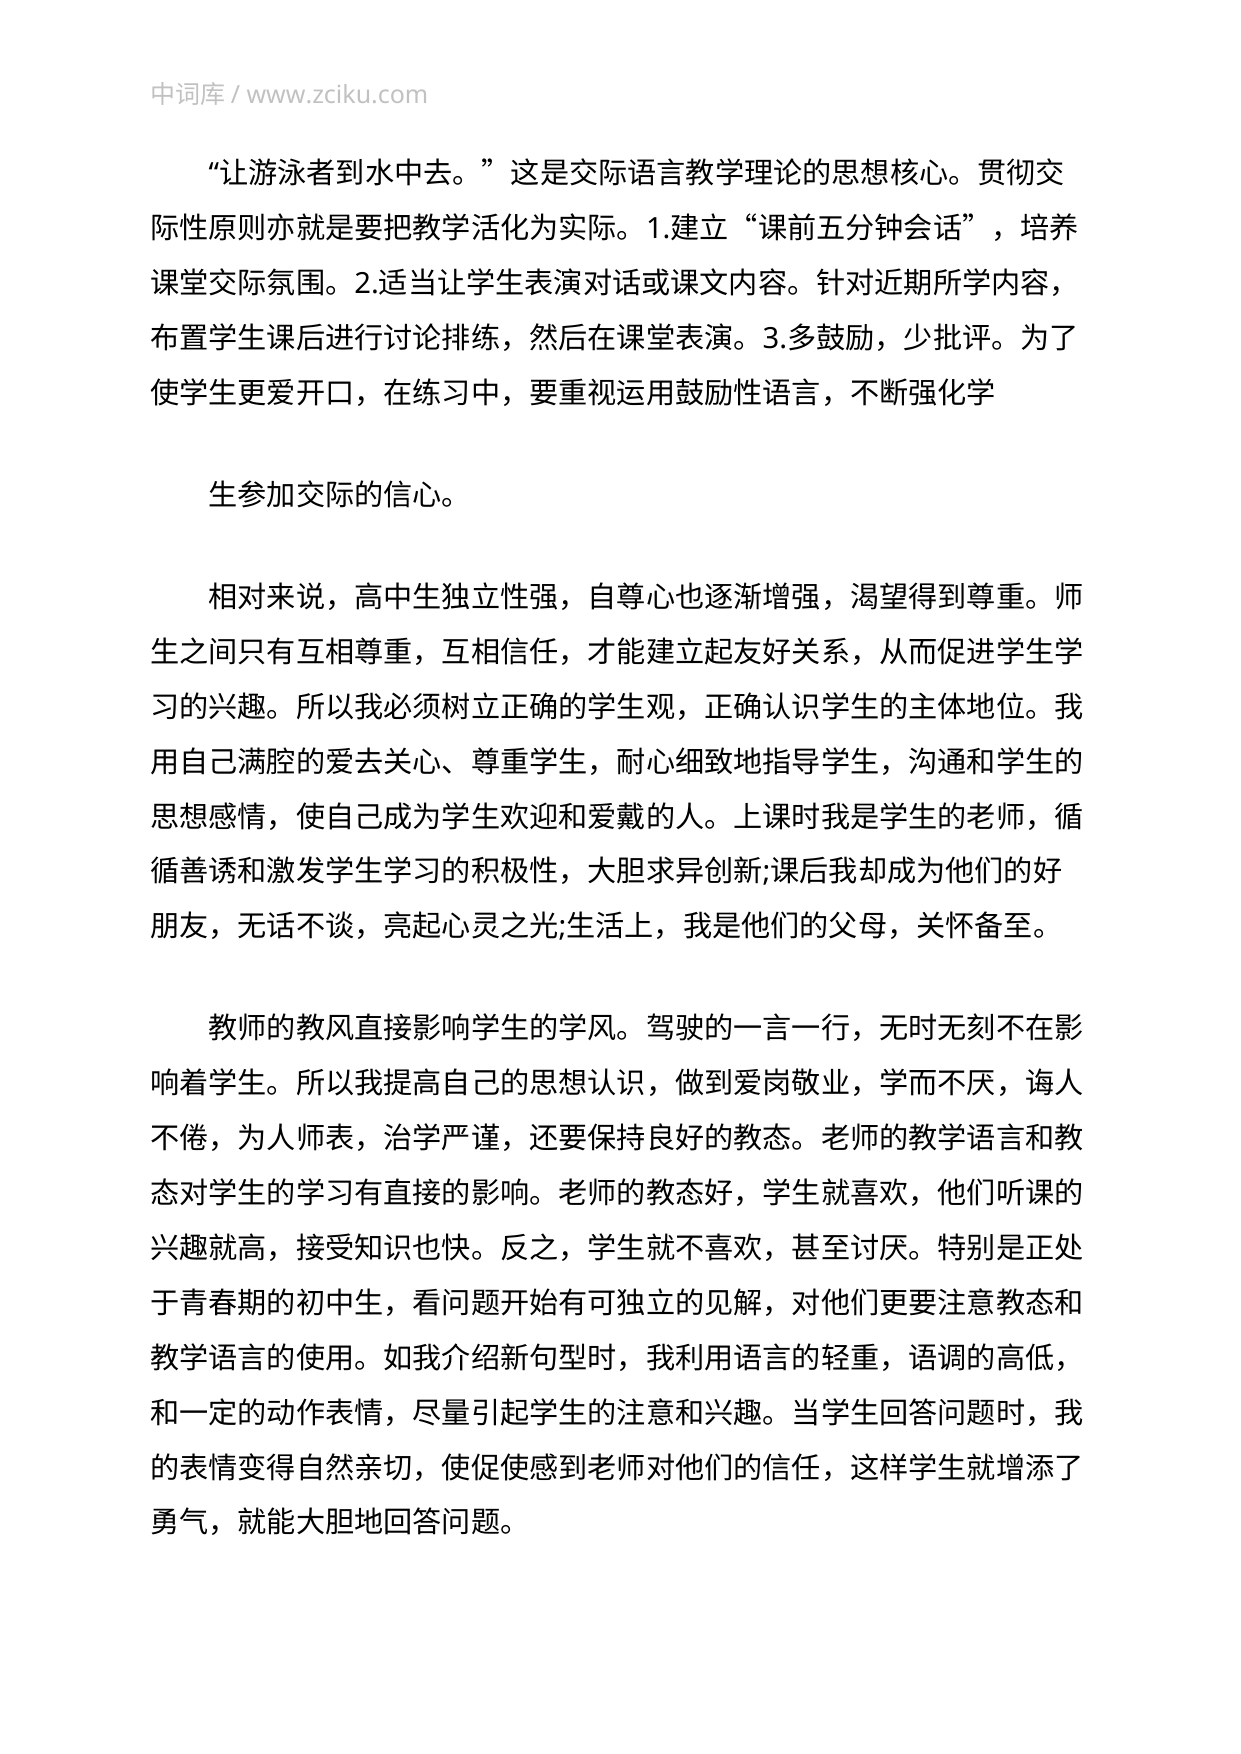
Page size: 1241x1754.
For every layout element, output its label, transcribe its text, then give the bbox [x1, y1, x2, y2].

text 生参加交际的信心。 [150, 472, 1090, 514]
text 教师的教风直接影响学生的学风。驾驶的一言一行，无时无刻不在影响着学生。所以我提高自己的思想认识，做到爱岗敬业，学而不厌，诲人不倦，为人师表，治学严谨，还要保持良好的教态。老师的教学语言和教态对学生的学习有直接的影响。老师的教态好，学生就喜欢，他们听课的兴趣就高，接受知识也快。反之，学生就不喜欢，甚至讨厌。特别是正处于青春期的初中生，看问题开始有可独立的见解，对他们更要注意教态和教学语言的使用。如我介绍新句型时，我利用语言的轻重，语调的高低，和一定的动作表情，尽量引起学生的注意和兴趣。当学生回答问题时，我的表情变得自然亲切，使促使感到老师对他们的信任，这样学生就增添了勇气，就能大胆地回答问题。 [150, 1005, 1090, 1541]
text 相对来说，高中生独立性强，自尊心也逐渐增强，渴望得到尊重。师生之间只有互相尊重，互相信任，才能建立起友好关系，从而促进学生学习的兴趣。所以我必须树立正确的学生观，正确认识学生的主体地位。我用自己满腔的爱去关心、尊重学生，耐心细致地指导学生，沟通和学生的思想感情，使自己成为学生欢迎和爱戴的人。上课时我是学生的老师，循循善诱和激发学生学习的积极性，大胆求异创新;课后我却成为他们的好朋友，无话不谈，亮起心灵之光;生活上，我是他们的父母，关怀备至。 [150, 573, 1090, 945]
text “让游泳者到水中去。”这是交际语言教学理论的思想核心。贯彻交际性原则亦就是要把教学活化为实际。1.建立“课前五分钟会话”，培养课堂交际氛围。2.适当让学生表演对话或课文内容。针对近期所学内容，布置学生课后进行讨论排练，然后在课堂表演。3.多鼓励，少批评。为了使学生更爱开口，在练习中，要重视运用鼓励性语言，不断强化学 [150, 150, 1090, 412]
